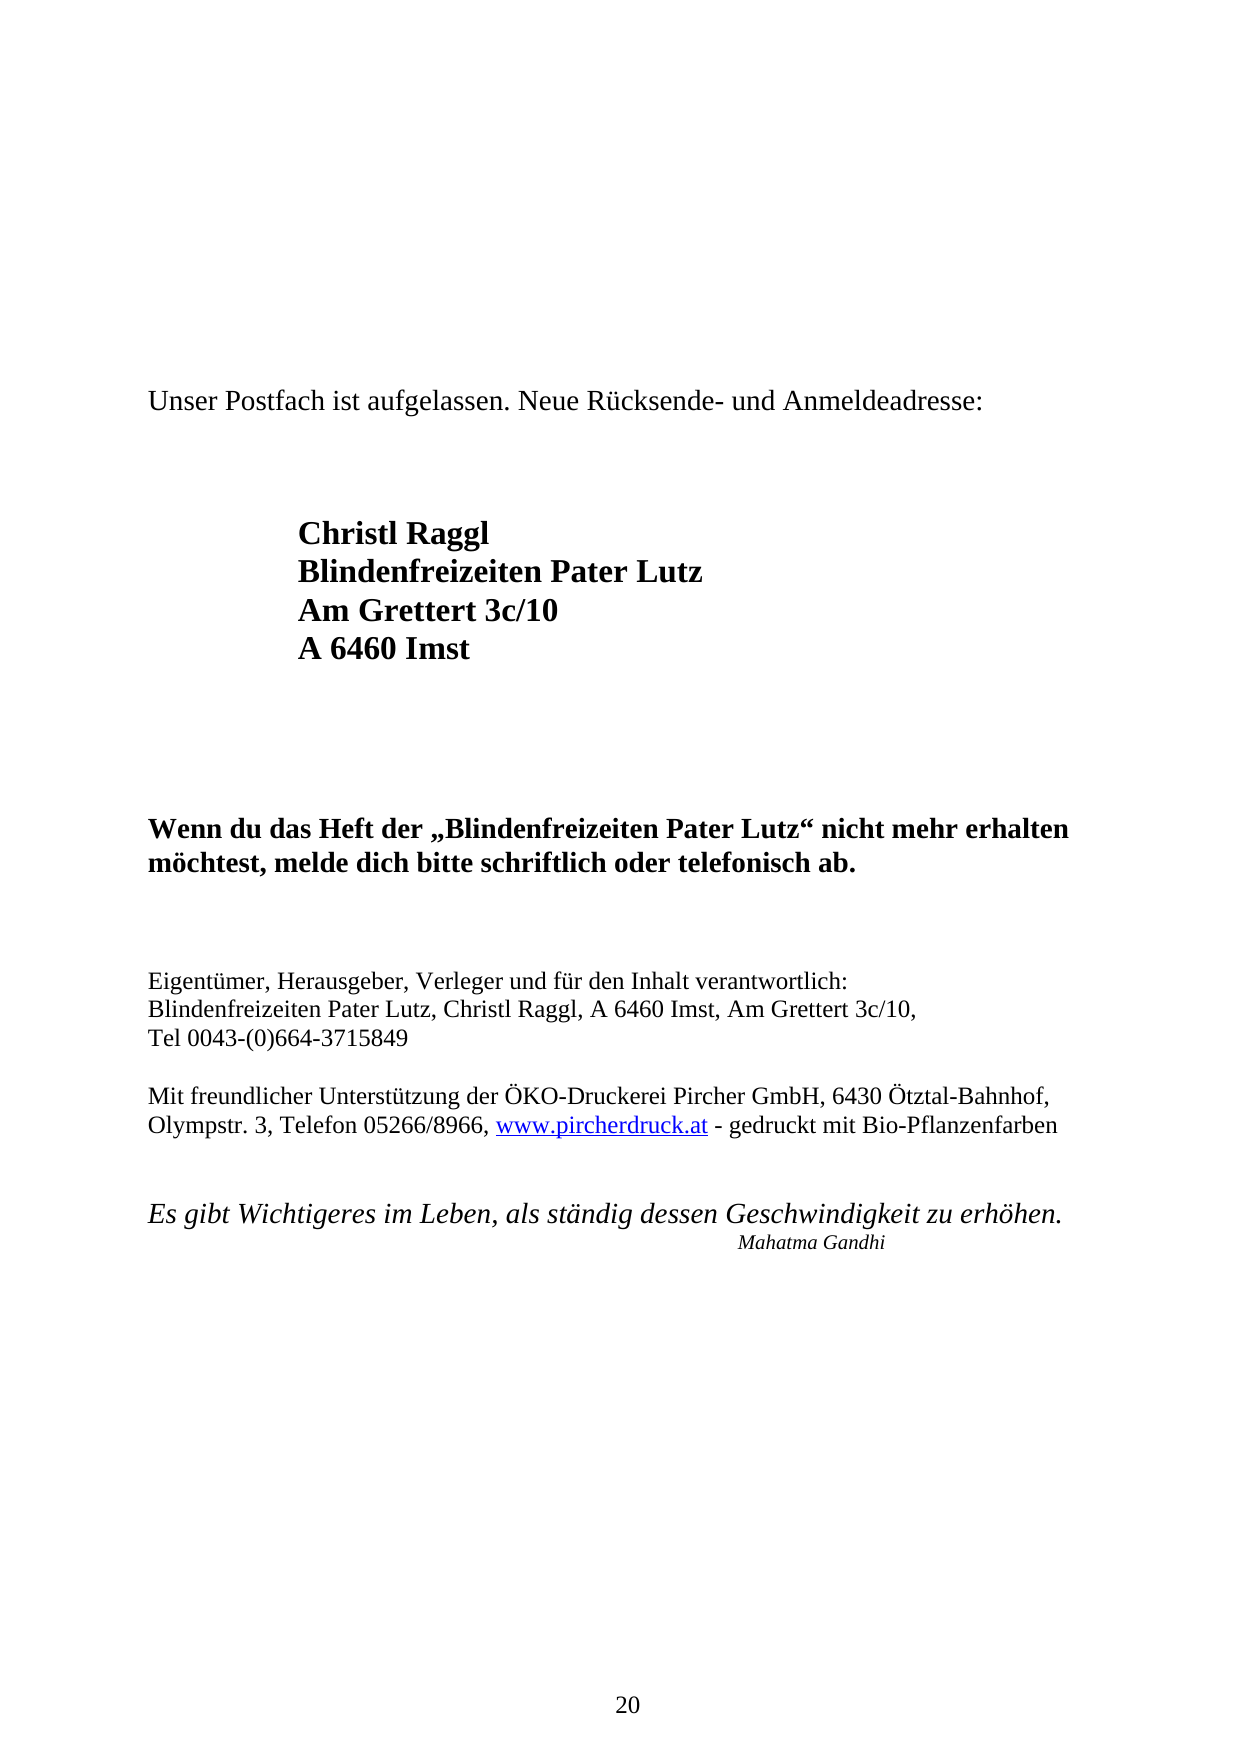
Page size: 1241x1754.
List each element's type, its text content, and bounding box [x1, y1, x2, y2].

text Christl Raggl Blindenfreizeiten Pater Lutz Am Grettert 3c/10 A 6460 Imst [298, 513, 1107, 667]
text Es gibt Wichtigeres im Leben, als ständig dessen Geschwindigkeit zu erhöhen. [148, 1197, 1107, 1230]
text Unser Postfach ist aufgelassen. Neue Rücksende- und Anmeldeadresse: [148, 383, 1107, 417]
text Eigentümer, Herausgeber, Verleger und für den Inhalt verantwortlich: Blindenfreizeiten Pater Lutz, Christl Raggl, A 6460 Imst, Am Grettert 3c/10, [148, 966, 1152, 1023]
text Mahatma Gandhi [664, 1230, 1107, 1254]
text Tel 0043-(0)664-3715849 [148, 1023, 1152, 1052]
text Wenn du das Heft der „Blindenfreizeiten Pater Lutz“ nicht mehr erhalten möchtest, melde dich bitte schriftlich oder telefonisch ab. [148, 812, 1107, 879]
text Mit freundlicher Unterstützung der ÖKO-Druckerei Pircher GmbH, 6430 Ötztal-Bahnhof, Olympstr. 3, Telefon 05266/8966, www.pircherdruck.at - gedruckt mit Bio-Pflanzenfarben [148, 1081, 1107, 1139]
